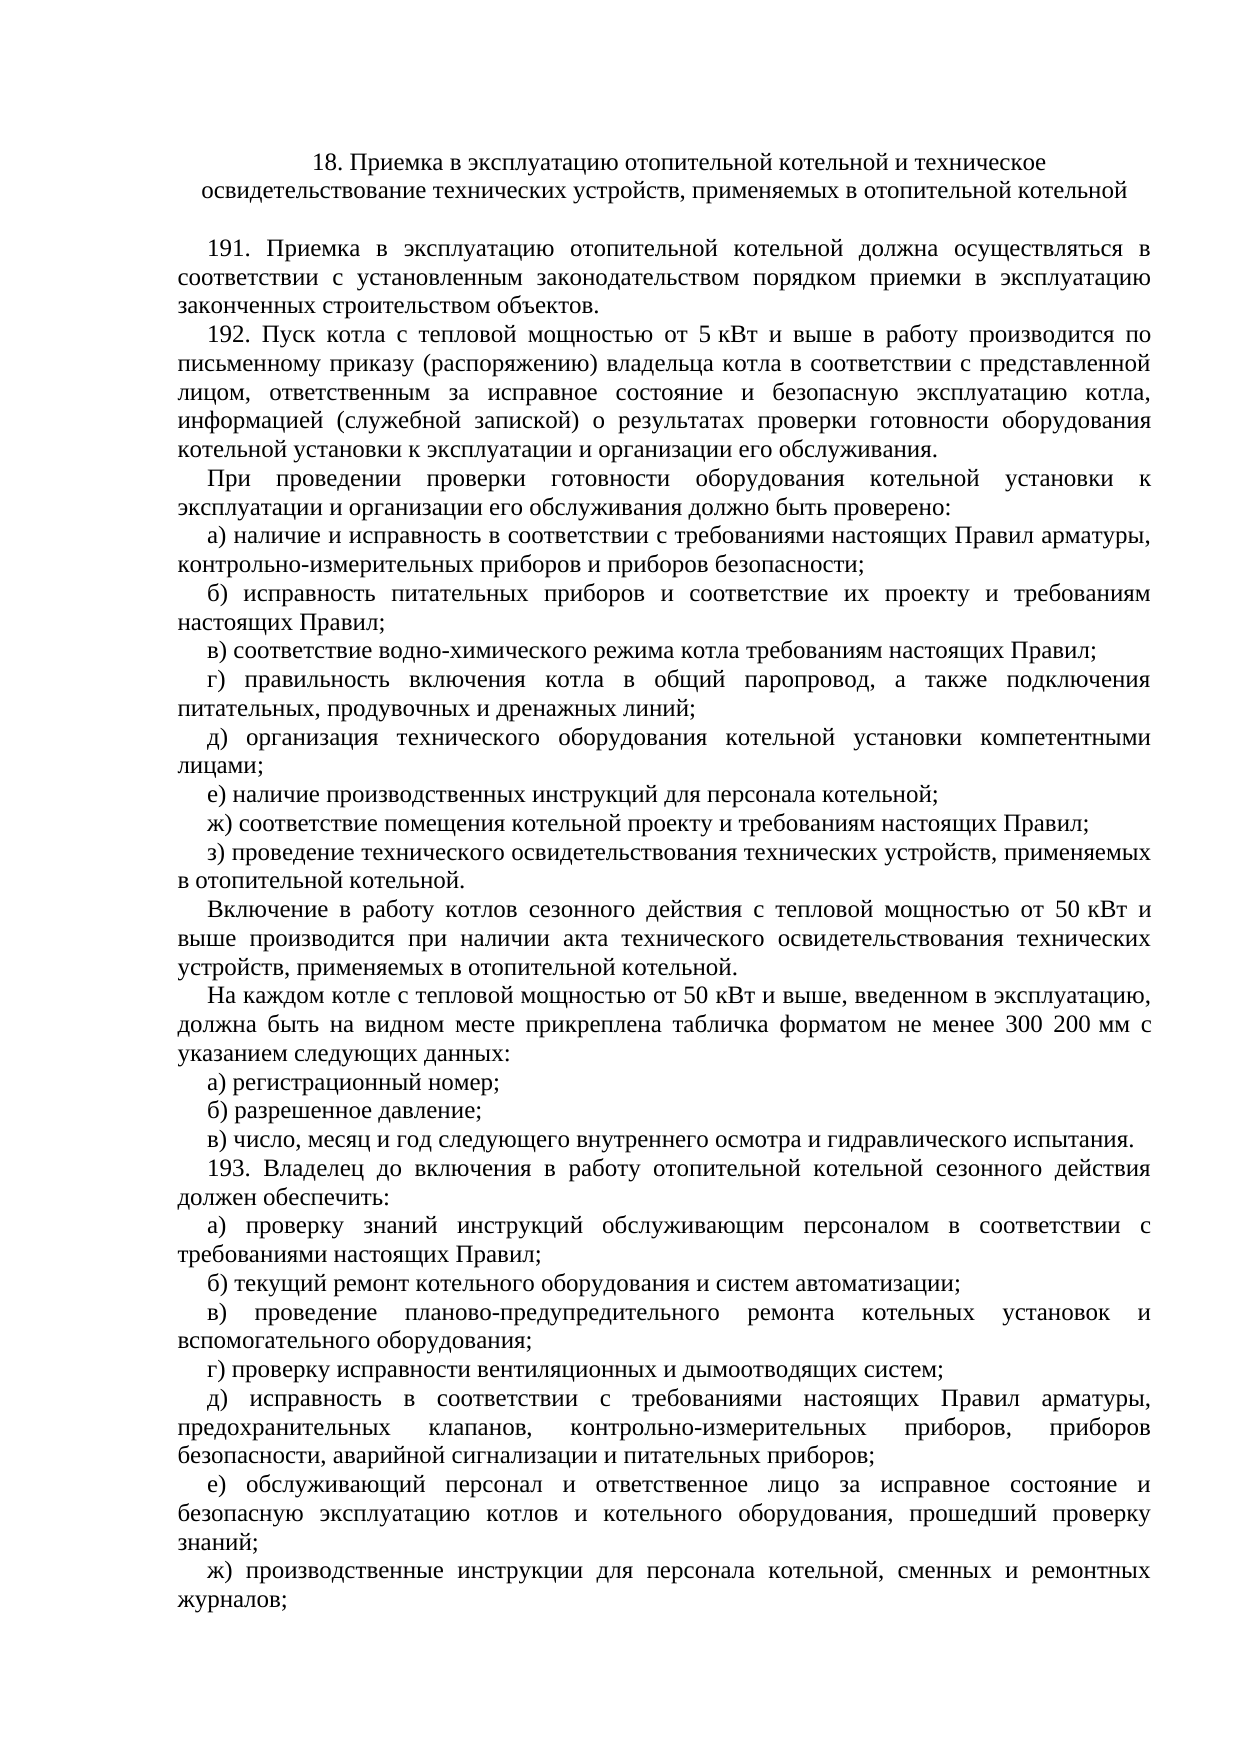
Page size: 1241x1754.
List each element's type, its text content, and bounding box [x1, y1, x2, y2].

text б) текущий ремонт котельного оборудования и систем автоматизации; [177, 1268, 1152, 1297]
text е) наличие производственных инструкций для персонала котельной; [177, 779, 1152, 808]
text б) исправность питательных приборов и соответствие их проекту и требованиям настоящих Правил; [177, 578, 1152, 636]
text На каждом котле с тепловой мощностью от 50 кВт и выше, введенном в эксплуатацию, должна быть на видном месте прикреплена табличка форматом не менее 300 200 мм с указанием следующих данных: [177, 981, 1152, 1067]
text г) правильность включения котла в общий паропровод, а также подключения питательных, продувочных и дренажных линий; [177, 664, 1152, 722]
text з) проведение технического освидетельствования технических устройств, применяемых в отопительной котельной. [177, 837, 1152, 894]
text д) исправность в соответствии с требованиями настоящих Правил арматуры, предохранительных клапанов, контрольно-измерительных приборов, приборов безопасности, аварийной сигнализации и питательных приборов; [177, 1383, 1152, 1469]
text При проведении проверки готовности оборудования котельной установки к эксплуатации и организации его обслуживания должно быть проверено: [177, 463, 1152, 521]
text Включение в работу котлов сезонного действия с тепловой мощностью от 50 кВт и выше производится при наличии акта технического освидетельствования технических устройств, применяемых в отопительной котельной. [177, 894, 1152, 981]
text в) соответствие водно-химического режима котла требованиям настоящих Правил; [177, 636, 1152, 664]
text в) проведение планово-предупредительного ремонта котельных установок и вспомогательного оборудования; [177, 1297, 1152, 1354]
text ж) производственные инструкции для персонала котельной, сменных и ремонтных журналов; [177, 1556, 1152, 1613]
text е) обслуживающий персонал и ответственное лицо за исправное состояние и безопасную эксплуатацию котлов и котельного оборудования, прошедший проверку знаний; [177, 1469, 1152, 1556]
text в) число, месяц и год следующего внутреннего осмотра и гидравлического испытания. [177, 1124, 1152, 1153]
text ж) соответствие помещения котельной проекту и требованиям настоящих Правил; [177, 808, 1152, 837]
text а) проверку знаний инструкций обслуживающим персоналом в соответствии с требованиями настоящих Правил; [177, 1211, 1152, 1268]
text г) проверку исправности вентиляционных и дымоотводящих систем; [177, 1354, 1152, 1383]
text а) регистрационный номер; [177, 1067, 1152, 1096]
text 192. Пуск котла с тепловой мощностью от 5 кВт и выше в работу производится по письменному приказу (распоряжению) владельца котла в соответствии с представленной лицом, ответственным за исправное состояние и безопасную эксплуатацию котла, информацией (служебной запиской) о результатах проверки готовности оборудования котельной установки к эксплуатации и организации его обслуживания. [177, 319, 1152, 463]
text а) наличие и исправность в соответствии с требованиями настоящих Правил арматуры, контрольно-измерительных приборов и приборов безопасности; [177, 521, 1152, 578]
text 191. Приемка в эксплуатацию отопительной котельной должна осуществляться в соответствии с установленным законодательством порядком приемки в эксплуатацию законченных строительством объектов. [177, 233, 1152, 319]
text 18. Приемка в эксплуатацию отопительной котельной и техническое освидетельствование технических устройств, применяемых в отопительной котельной [177, 147, 1152, 204]
text 193. Владелец до включения в работу отопительной котельной сезонного действия должен обеспечить: [177, 1153, 1152, 1211]
text б) разрешенное давление; [177, 1096, 1152, 1124]
text д) организация технического оборудования котельной установки компетентными лицами; [177, 722, 1152, 779]
